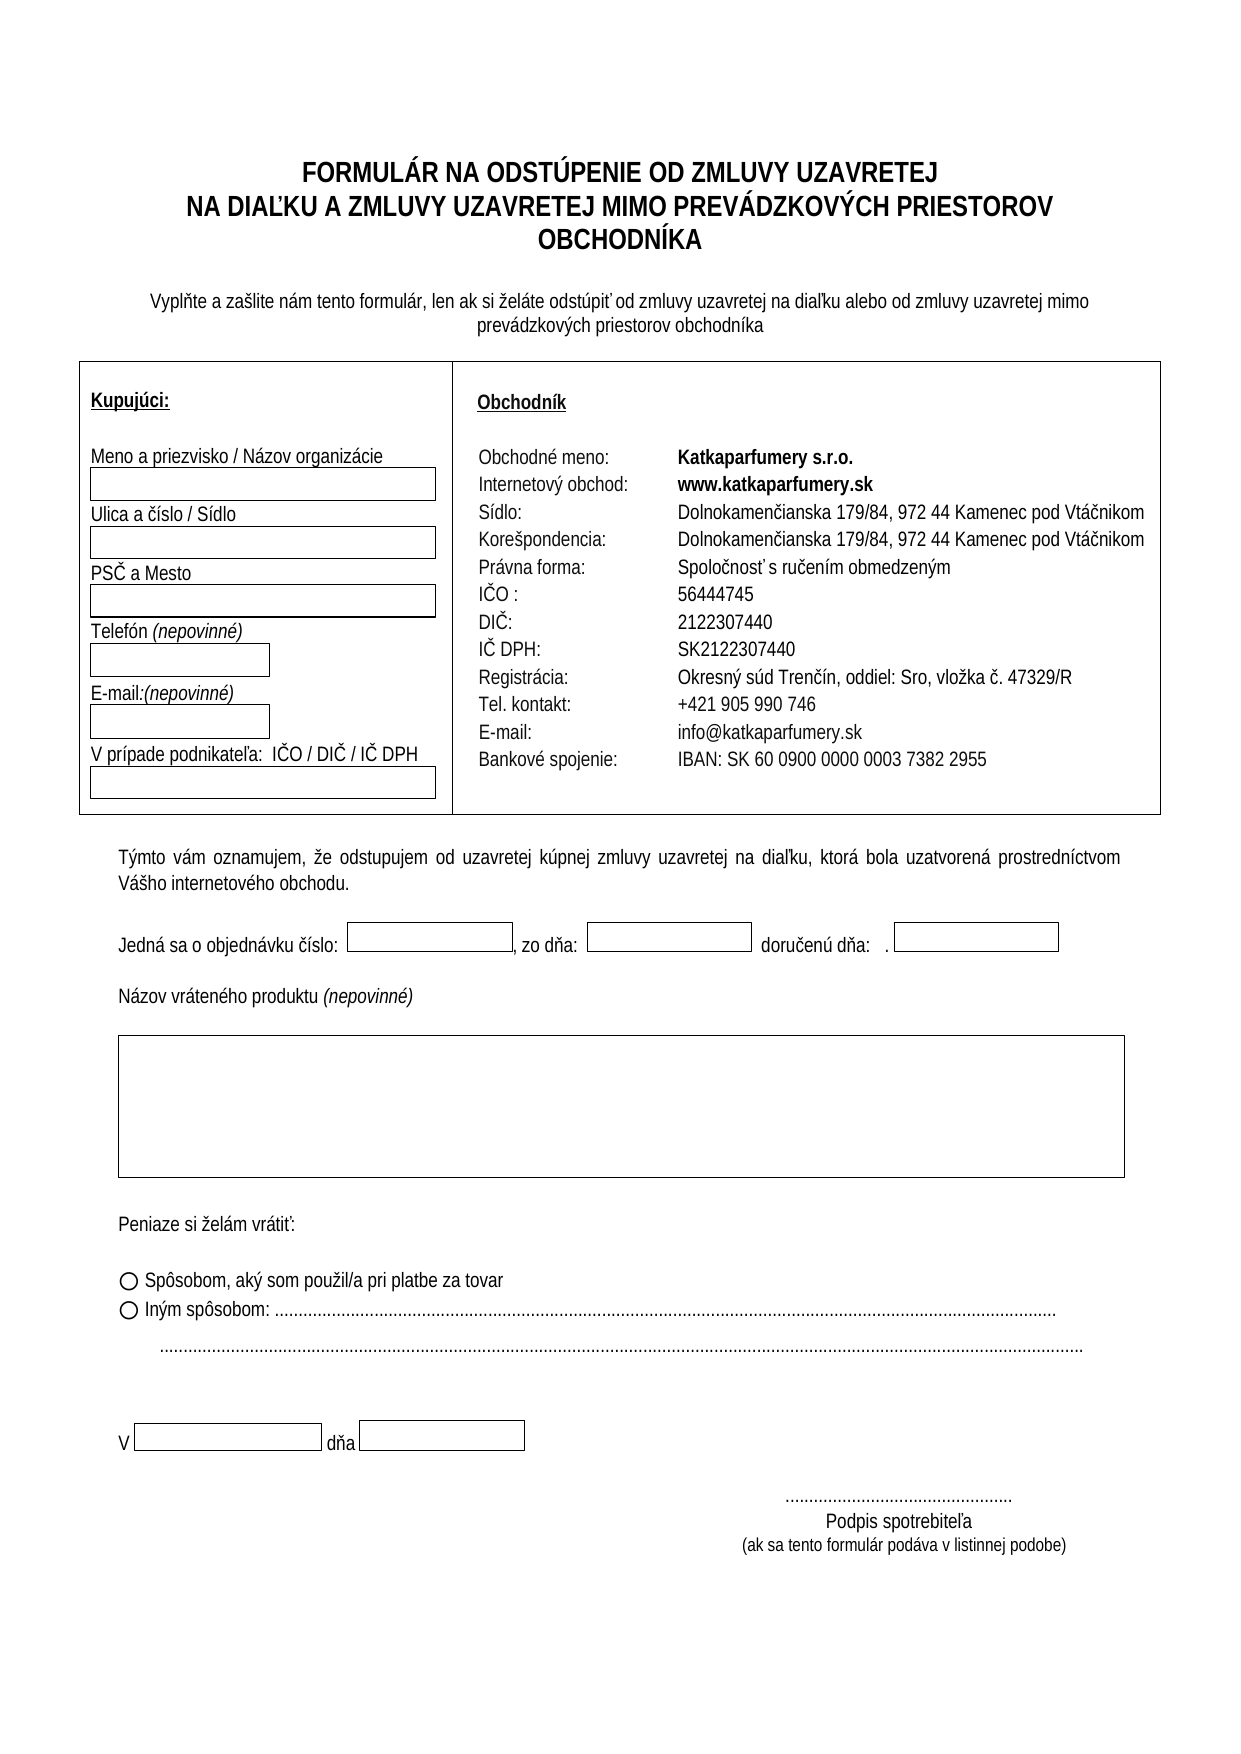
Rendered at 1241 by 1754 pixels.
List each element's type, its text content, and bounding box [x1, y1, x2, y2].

text Názov vráteného produktu (nepovinné) [118, 984, 1122, 1008]
table_header [453, 362, 1160, 814]
text Podpis spotrebiteľa [118, 1508, 1122, 1532]
text V dňa [118, 1421, 1122, 1455]
title Vyplňte a zašlite nám tento formulár, len ak si želáte odstúpiť od zmluvy uzavretej na diaľku alebo od zmluvy uzavretej mimo prevádzkových priestorov obchodníka [118, 289, 1122, 337]
text ⃝ Spôsobom, aký som použil/a pri platbe za tovar [130, 1267, 1122, 1292]
text Peniaze si želám vrátiť: [118, 1212, 1122, 1236]
text ⃝ Iným spôsobom: ..................................................................................................................................................................... ................................................................................................................................................................................................... [130, 1296, 1122, 1357]
text Jedná sa o objednávku číslo: , zo dňa: doručenú dňa: . [118, 922, 1122, 956]
table_header Kupujúci: Meno a priezvisko / Názov organizácie Ulica a číslo / Sídlo PSČ a Mesto Telefón (nepovinné) E-mail:(nepovinné) V prípade podnikateľa: IČO / DIČ / IČ DPH [80, 362, 452, 814]
title FORMULÁR NA ODSTÚPENIE OD ZMLUVY UZAVRETEJ [226, 156, 1014, 189]
text Týmto vám oznamujem, že odstupujem od uzavretej kúpnej zmluvy uzavretej na diaľku, ktorá bola uzatvorená prostredníctvom Vášho internetového obchodu. [118, 845, 1122, 894]
text ................................................ [664, 1483, 1122, 1507]
text (ak sa tento formulár podáva v listinnej podobe) [738, 1534, 1122, 1556]
title NA DIAĽKU A ZMLUVY UZAVRETEJ MIMO PREVÁDZKOVÝCH PRIESTOROV OBCHODNÍKA [164, 189, 1076, 256]
